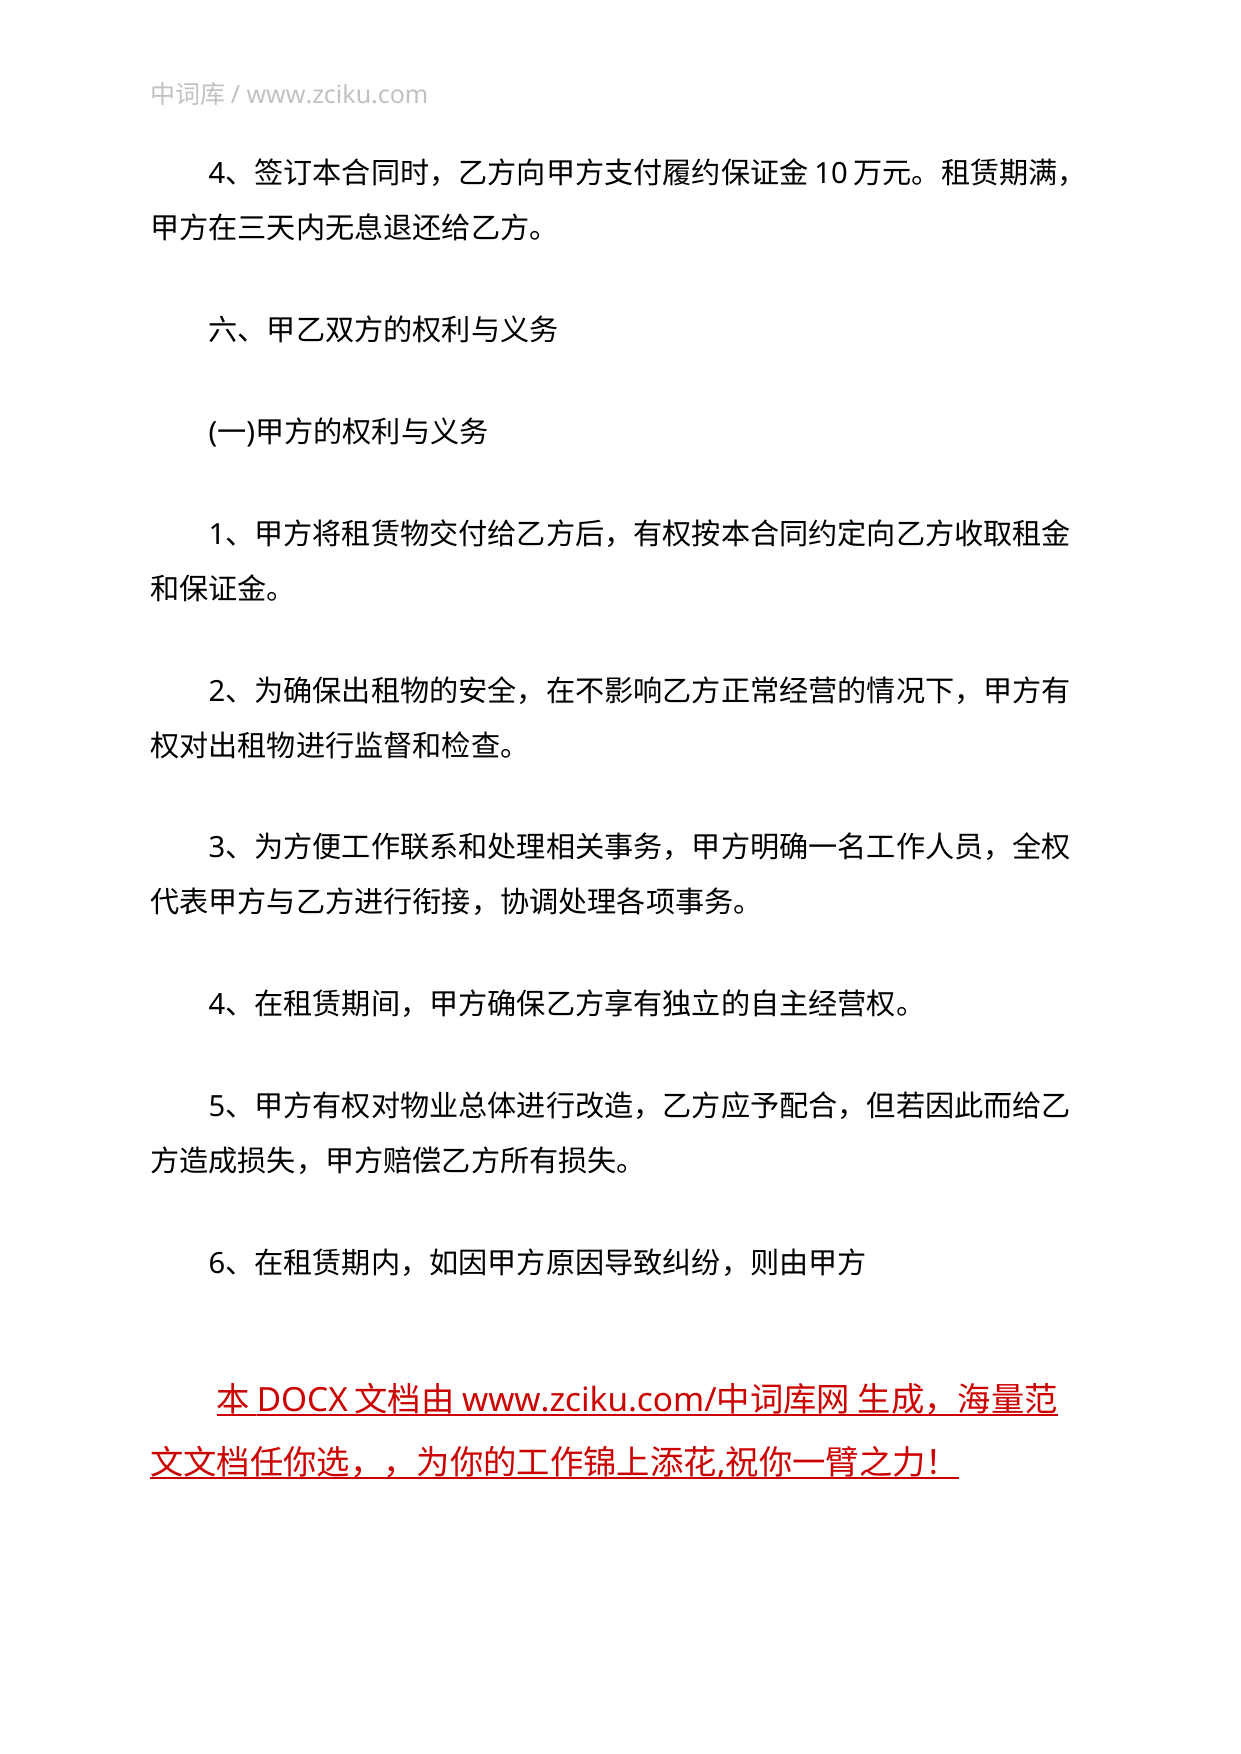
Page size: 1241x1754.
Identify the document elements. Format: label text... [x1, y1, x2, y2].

text 六、甲乙双方的权利与义务 [150, 307, 1090, 349]
text 4、签订本合同时，乙方向甲方支付履约保证金10万元。租赁期满，甲方在三天内无息退还给乙方。 [150, 150, 1090, 247]
text 4、在租赁期间，甲方确保乙方享有独立的自主经营权。 [150, 981, 1090, 1023]
text 3、为方便工作联系和处理相关事务，甲方明确一名工作人员，全权代表甲方与乙方进行衔接，协调处理各项事务。 [150, 824, 1090, 921]
text 2、为确保出租物的安全，在不影响乙方正常经营的情况下，甲方有权对出租物进行监督和检查。 [150, 667, 1090, 764]
text 本DOCX文档由 www.zciku.com/中词库网 生成，海量范文文档任你选，，为你的工作锦上添花,祝你一臂之力！ [150, 1373, 1090, 1484]
text 1、甲方将租赁物交付给乙方后，有权按本合同约定向乙方收取租金和保证金。 [150, 511, 1090, 608]
text (一)甲方的权利与义务 [150, 408, 1090, 451]
text 5、甲方有权对物业总体进行改造，乙方应予配合，但若因此而给乙方造成损失，甲方赔偿乙方所有损失。 [150, 1083, 1090, 1180]
text 6、在租赁期内，如因甲方原因导致纠纷，则由甲方 [150, 1239, 1090, 1282]
